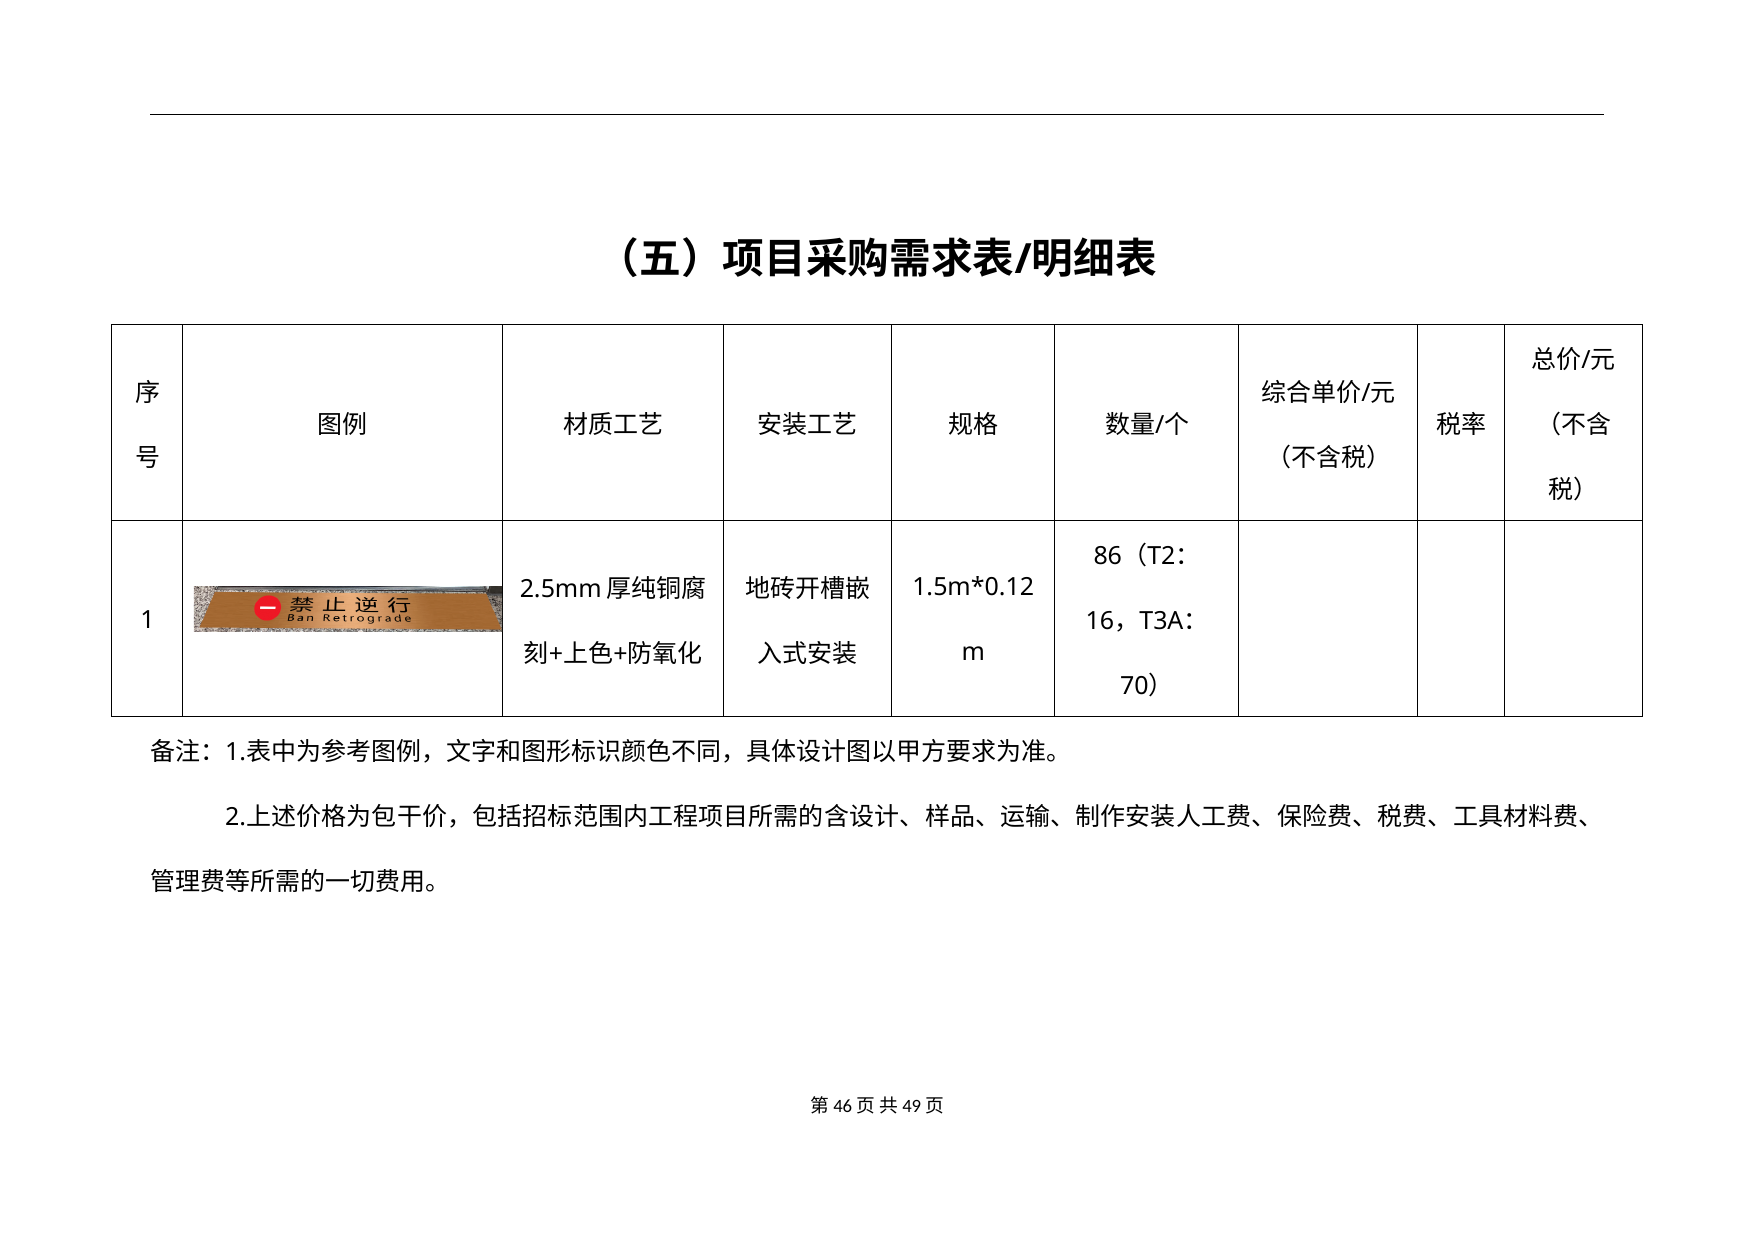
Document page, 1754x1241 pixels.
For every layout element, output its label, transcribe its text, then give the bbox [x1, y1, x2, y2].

table_cell 2.5mm厚纯铜腐刻+上色+防氧化 [503, 521, 723, 716]
table_header 图例 [183, 325, 502, 520]
table_cell 地砖开槽嵌入式安装 [724, 521, 891, 716]
table_header 税率 [1418, 325, 1504, 520]
table_header 综合单价/元（不含税） [1239, 325, 1417, 520]
picture [193, 586, 503, 632]
table_cell [1505, 521, 1642, 716]
table_cell [1239, 521, 1417, 716]
table_cell 1.5m*0.12m [892, 521, 1054, 716]
table_header 总价/元（不含税） [1505, 325, 1642, 520]
table_cell [183, 521, 502, 716]
table_cell 86（T2：16，T3A：70） [1055, 521, 1238, 716]
table_cell [1418, 521, 1504, 716]
title （五）项目采购需求表/明细表 [150, 223, 1604, 288]
table_header 安装工艺 [724, 325, 891, 520]
text 2.上述价格为包干价，包括招标范围内工程项目所需的含设计、样品、运输、制作安装人工费、保险费、税费、工具材料费、管理费等所需的一切费用。 [150, 782, 1604, 912]
table_header 材质工艺 [503, 325, 723, 520]
table_header 序号 [112, 325, 182, 520]
table_header 规格 [892, 325, 1054, 520]
text 备注：1.表中为参考图例，文字和图形标识颜色不同，具体设计图以甲方要求为准。 [150, 717, 1604, 782]
table_cell 1 [112, 521, 182, 716]
table_header 数量/个 [1055, 325, 1238, 520]
